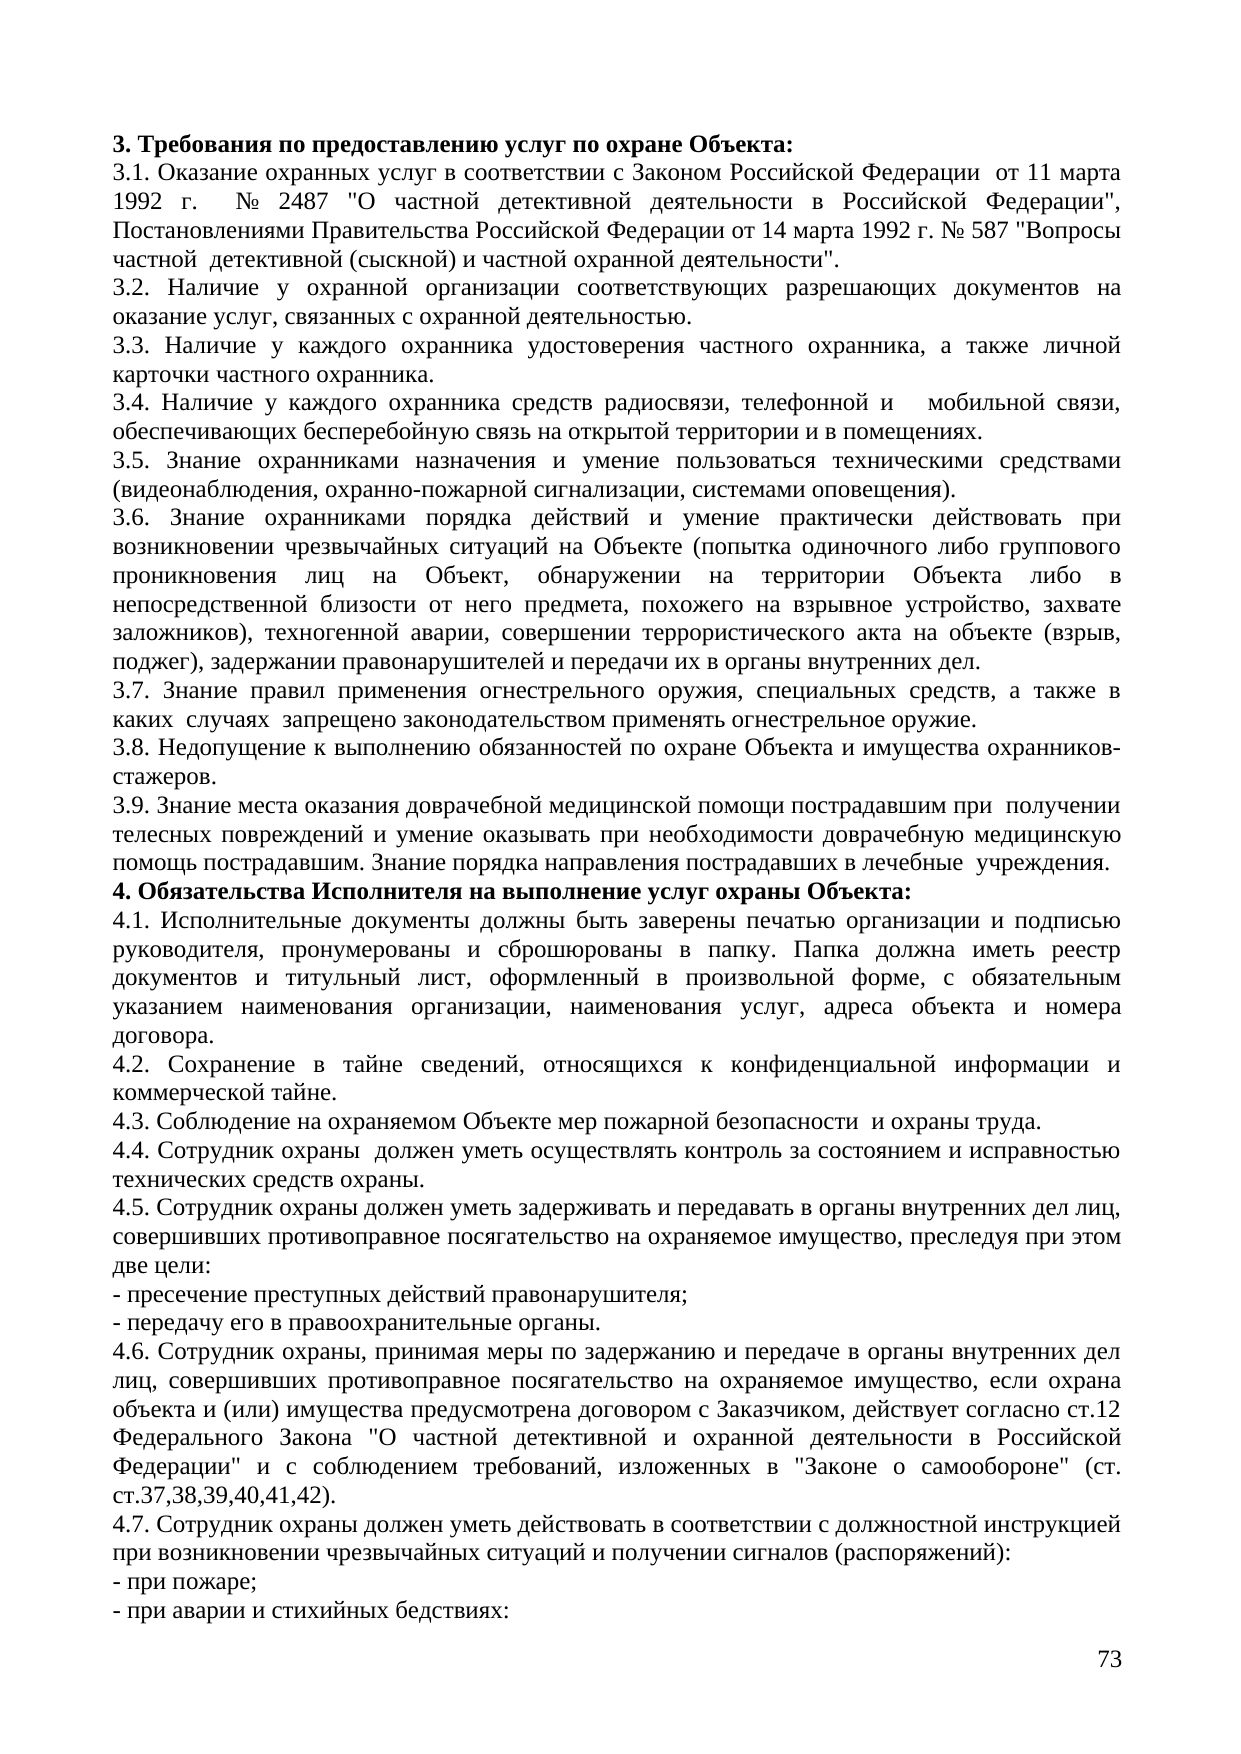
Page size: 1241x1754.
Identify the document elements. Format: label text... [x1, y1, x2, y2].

text 3.9. Знание места оказания доврачебной медицинской помощи пострадавшим при получении телесных повреждений и умение оказывать при необходимости доврачебную медицинскую помощь пострадавшим. Знание порядка направления пострадавших в лечебные учреждения. [112, 790, 1122, 876]
text 3.7. Знание правил применения огнестрельного оружия, специальных средств, а также в каких случаях запрещено законодательством применять огнестрельное оружие. [112, 675, 1122, 732]
text - при пожаре; [112, 1566, 1122, 1595]
text 4.5. Сотрудник охраны должен уметь задерживать и передавать в органы внутренних дел лиц, совершивших противоправное посягательство на охраняемое имущество, преследуя при этом две цели: [112, 1192, 1122, 1279]
text 4.6. Сотрудник охраны, принимая меры по задержанию и передаче в органы внутренних дел лиц, совершивших противоправное посягательство на охраняемое имущество, если охрана объекта и (или) имущества предусмотрена договором с Заказчиком, действует согласно ст.12 Федерального Закона "О частной детективной и охранной деятельности в Российской Федерации" и с соблюдением требований, изложенных в "Законе о самообороне" (ст. ст.37,38,39,40,41,42). [112, 1336, 1122, 1509]
text 3.5. Знание охранниками назначения и умение пользоваться техническими средствами (видеонаблюдения, охранно-пожарной сигнализации, системами оповещения). [112, 445, 1122, 502]
text 4.2. Сохранение в тайне сведений, относящихся к конфиденциальной информации и коммерческой тайне. [112, 1049, 1122, 1106]
text 3.1. Оказание охранных услуг в соответствии с Законом Российской Федерации от 11 марта 1992 г. № 2487 "О частной детективной деятельности в Российской Федерации", Постановлениями Правительства Российской Федерации от 14 марта 1992 г. № 587 "Вопросы частной детективной (сыскной) и частной охранной деятельности". [112, 157, 1122, 272]
text 3.3. Наличие у каждого охранника удостоверения частного охранника, а также личной карточки частного охранника. [112, 330, 1122, 387]
text 4.7. Сотрудник охраны должен уметь действовать в соответствии с должностной инструкцией при возникновении чрезвычайных ситуаций и получении сигналов (распоряжений): [112, 1509, 1122, 1566]
text - при аварии и стихийных бедствиях: [112, 1595, 1122, 1624]
text 4. Обязательства Исполнителя на выполнение услуг охраны Объекта: [112, 876, 1122, 905]
text 4.3. Соблюдение на охраняемом Объекте мер пожарной безопасности и охраны труда. [112, 1106, 1122, 1135]
text 4.1. Исполнительные документы должны быть заверены печатью организации и подписью руководителя, пронумерованы и сброшюрованы в папку. Папка должна иметь реестр документов и титульный лист, оформленный в произвольной форме, с обязательным указанием наименования организации, наименования услуг, адреса объекта и номера договора. [112, 905, 1122, 1049]
text 4.4. Сотрудник охраны должен уметь осуществлять контроль за состоянием и исправностью технических средств охраны. [112, 1135, 1122, 1192]
text 3.8. Недопущение к выполнению обязанностей по охране Объекта и имущества охранников-стажеров. [112, 732, 1122, 790]
text - передачу его в правоохранительные органы. [112, 1307, 1122, 1336]
text - пресечение преступных действий правонарушителя; [112, 1279, 1122, 1307]
text 3. Требования по предоставлению услуг по охране Объекта: [112, 129, 1122, 157]
text 3.6. Знание охранниками порядка действий и умение практически действовать при возникновении чрезвычайных ситуаций на Объекте (попытка одиночного либо группового проникновения лиц на Объект, обнаружении на территории Объекта либо в непосредственной близости от него предмета, похожего на взрывное устройство, захвате заложников), техногенной аварии, совершении террористического акта на объекте (взрыв, поджег), задержании правонарушителей и передачи их в органы внутренних дел. [112, 502, 1122, 675]
text 3.2. Наличие у охранной организации соответствующих разрешающих документов на оказание услуг, связанных с охранной деятельностью. [112, 272, 1122, 330]
text 3.4. Наличие у каждого охранника средств радиосвязи, телефонной и мобильной связи, обеспечивающих бесперебойную связь на открытой территории и в помещениях. [112, 387, 1122, 445]
